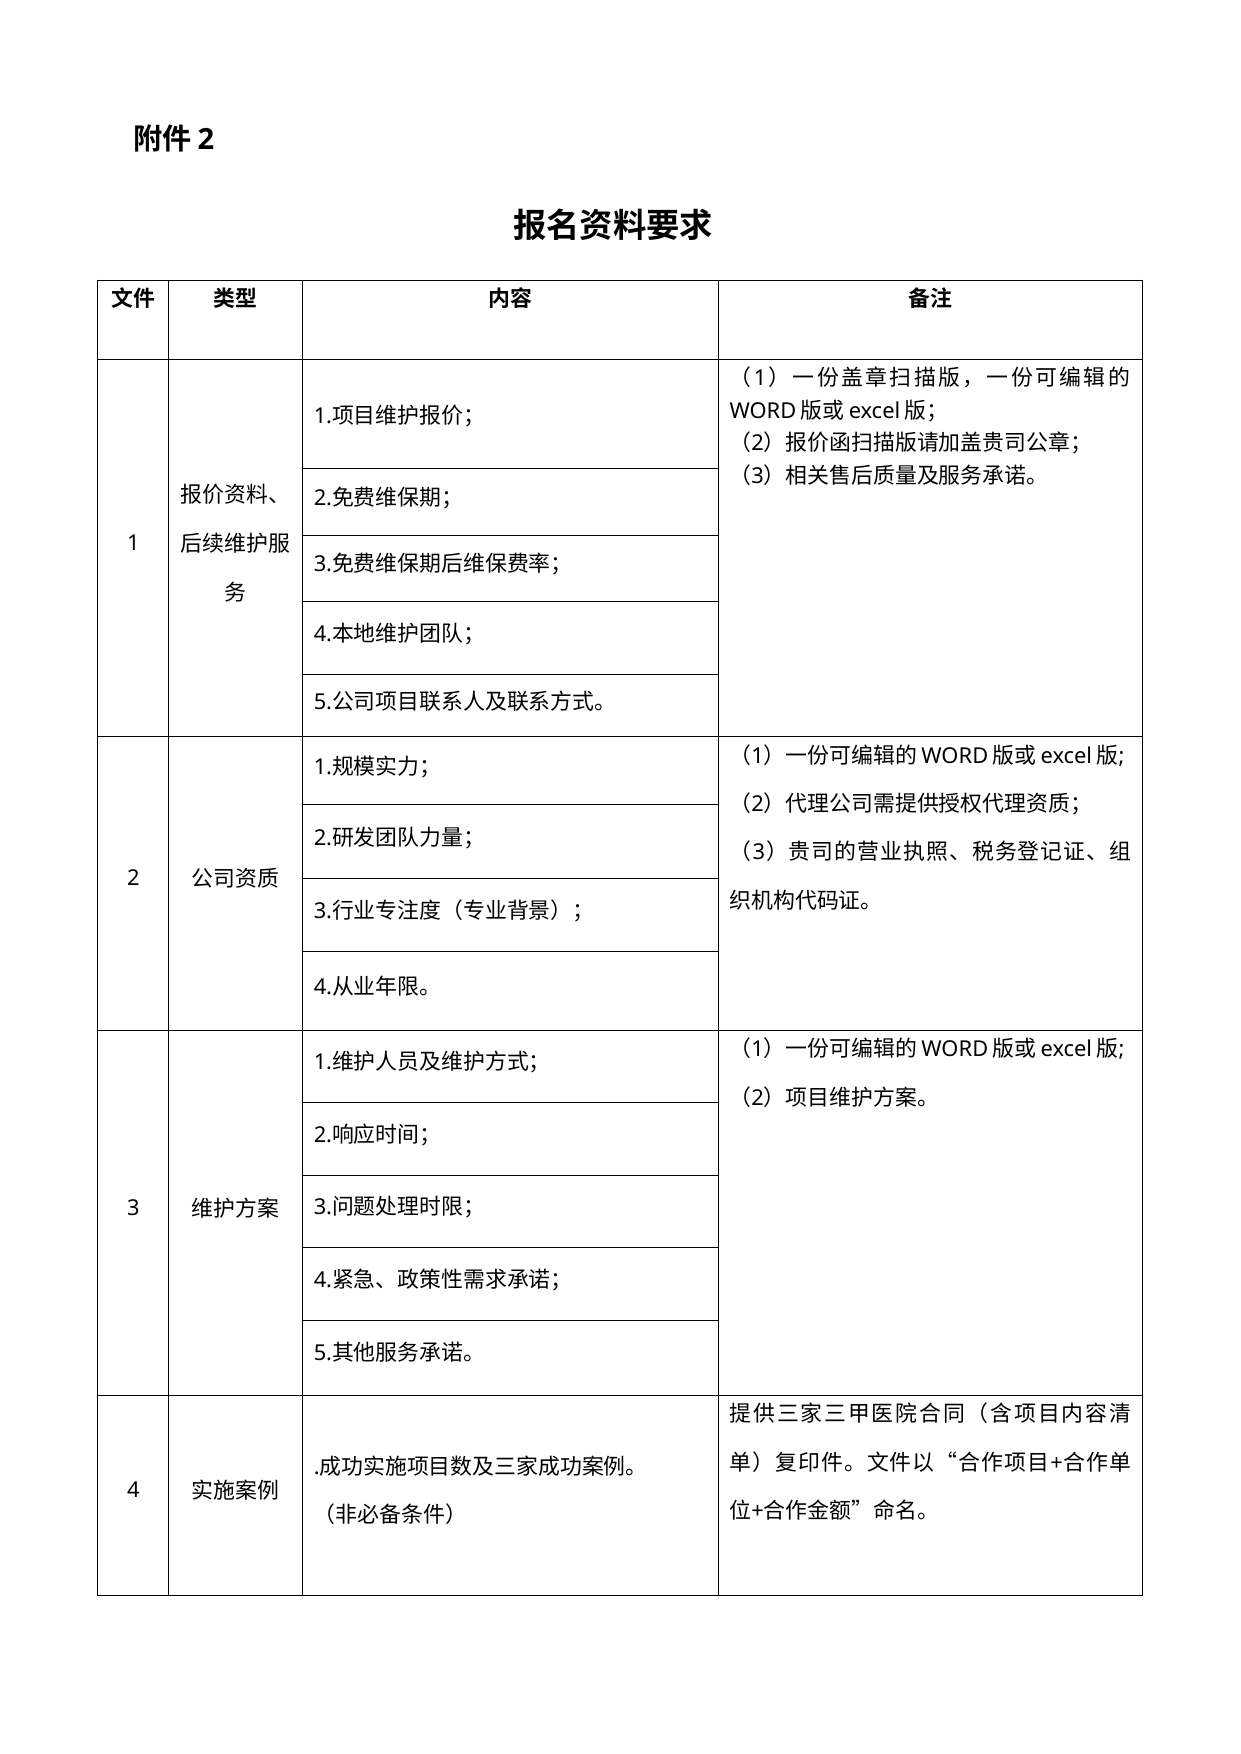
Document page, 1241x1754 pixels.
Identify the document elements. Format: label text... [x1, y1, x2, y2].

table_cell 1.规模实力； [303, 737, 718, 804]
table_cell （1）一份可编辑的WORD版或excel版; （2）代理公司需提供授权代理资质； （3）贵司的营业执照、税务登记证、组织机构代码证。 [719, 737, 1142, 1030]
table_cell 4.从业年限。 [303, 952, 718, 1030]
table_header 备注 [719, 281, 1142, 359]
table_cell 报价资料、后续维护服务 [169, 360, 302, 736]
table_header 文件 [98, 281, 168, 359]
table_cell 公司资质 [169, 737, 302, 1030]
table_cell 2.研发团队力量； [303, 805, 718, 878]
table_cell 4.本地维护团队； [303, 602, 718, 674]
table_cell 3.行业专注度（专业背景）； [303, 879, 718, 951]
table_cell 2 [98, 737, 168, 1030]
table_cell 1 [98, 360, 168, 736]
table_cell 提供三家三甲医院合同（含项目内容清单）复印件。文件以“合作项目+合作单位+合作金额”命名。 [719, 1396, 1142, 1594]
table_cell 3 [98, 1031, 168, 1394]
table_header 内容 [303, 281, 718, 359]
table_cell 4.紧急、政策性需求承诺； [303, 1248, 718, 1319]
table_cell 2.免费维保期； [303, 469, 718, 535]
text 报名资料要求 [133, 191, 1092, 256]
table_cell 1.项目维护报价； [303, 360, 718, 468]
table_cell 2.响应时间； [303, 1103, 718, 1175]
table_cell （1）一份盖章扫描版，一份可编辑的WORD版或excel版； （2）报价函扫描版请加盖贵司公章； （3）相关售后质量及服务承诺。 [719, 360, 1142, 736]
table_cell 3.免费维保期后维保费率； [303, 536, 718, 601]
table_cell 3.问题处理时限； [303, 1176, 718, 1247]
table_cell 5.其他服务承诺。 [303, 1321, 718, 1394]
table_cell （1）一份可编辑的WORD版或excel版; （2）项目维护方案。 [719, 1031, 1142, 1394]
text 附件2 [133, 104, 1092, 169]
table_header 类型 [169, 281, 302, 359]
table_cell 1.维护人员及维护方式； [303, 1031, 718, 1102]
table_cell 维护方案 [169, 1031, 302, 1394]
table_cell 4 [98, 1396, 168, 1594]
table_cell 实施案例 [169, 1396, 302, 1594]
table_cell .成功实施项目数及三家成功案例。 （非必备条件） [303, 1396, 718, 1594]
table_cell 5.公司项目联系人及联系方式。 [303, 675, 718, 736]
